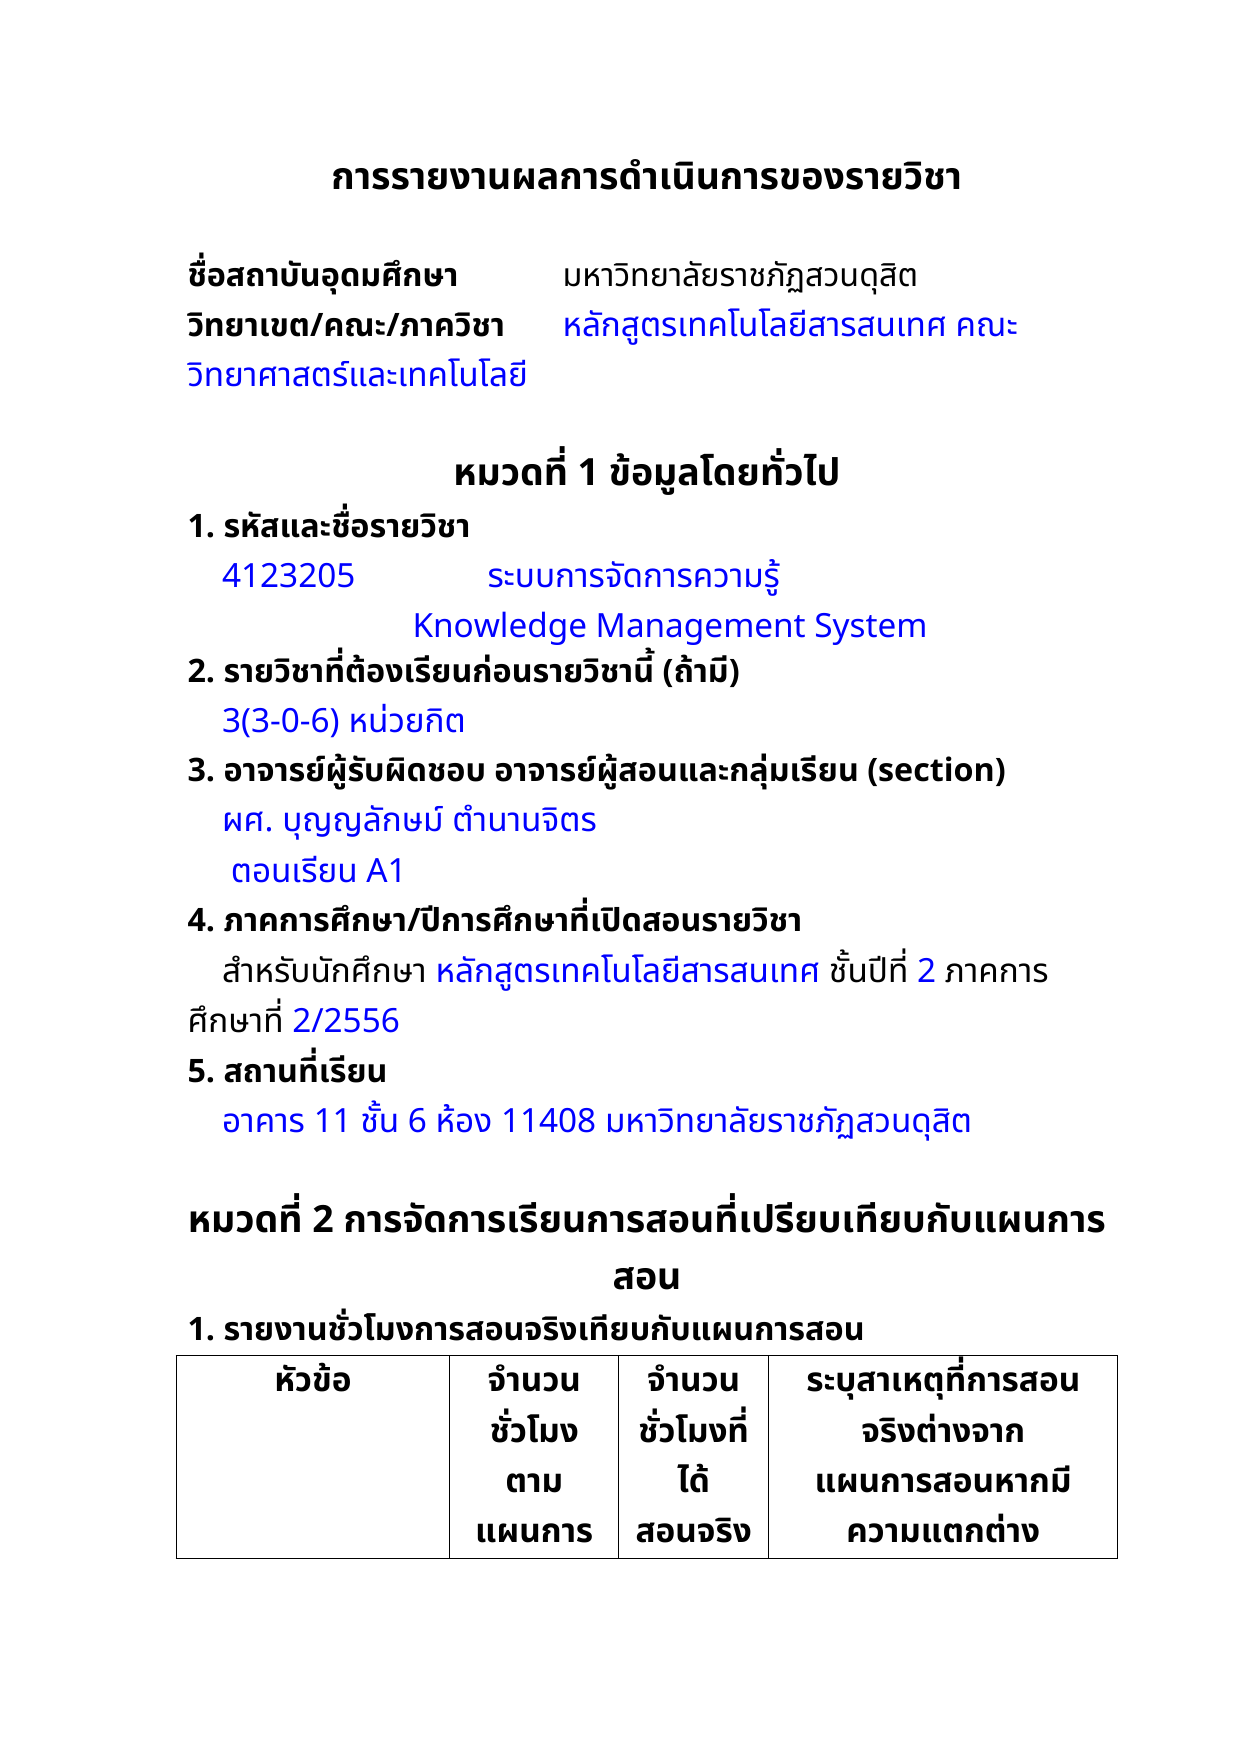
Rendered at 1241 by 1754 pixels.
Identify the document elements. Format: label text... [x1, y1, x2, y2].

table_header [450, 1356, 618, 1558]
text สำหรับนักศึกษา หลักสูตรเทคโนโลยีสารสนเทศ ชั้นปีที่ 2 ภาคการศึกษาที่ 2/2556 [187, 946, 1106, 1048]
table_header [769, 1356, 1117, 1558]
text อาคาร 11 ชั้น 6 ห้อง 11408 มหาวิทยาลัยราชภัฏสวนดุสิต [187, 1097, 1106, 1147]
text 3. อาจารย์ผู้รับผิดชอบ อาจารย์ผู้สอนและกลุ่มเรียน (section) [187, 747, 1106, 796]
text หมวดที่ 1 ข้อมูลโดยทั่วไป [187, 446, 1106, 503]
text 2. รายวิชาที่ต้องเรียนก่อนรายวิชานี้ (ถ้ามี) [187, 648, 1106, 697]
text วิทยาเขต/คณะ/ภาควิชา หลักสูตรเทคโนโลยีสารสนเทศ คณะวิทยาศาสตร์และเทคโนโลยี [187, 301, 1106, 402]
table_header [619, 1356, 768, 1558]
text การรายงานผลการดำเนินการของรายวิชา [187, 150, 1106, 207]
text 1. รายงานชั่วโมงการสอนจริงเทียบกับแผนการสอน [187, 1306, 1106, 1355]
text 1. รหัสและชื่อรายวิชา [187, 503, 1106, 552]
text หมวดที่ 2 การจัดการเรียนการสอนที่เปรียบเทียบกับแผนการสอน [187, 1193, 1106, 1306]
text ผศ. บุญญลักษม์ ตำนานจิตร [187, 796, 1106, 847]
text 4. ภาคการศึกษา/ปีการศึกษาที่เปิดสอนรายวิชา [187, 897, 1106, 946]
table_header หัวข้อ [177, 1356, 449, 1558]
text ตอนเรียน A1 [187, 847, 1106, 897]
text 5. สถานที่เรียน [187, 1048, 1106, 1097]
text Knowledge Management System [187, 602, 1106, 648]
text 4123205 ระบบการจัดการความรู้ [187, 552, 1106, 602]
text 3(3-0-6) หน่วยกิต [187, 697, 1106, 747]
text ชื่อสถาบันอุดมศึกษา มหาวิทยาลัยราชภัฏสวนดุสิต [187, 252, 1106, 301]
